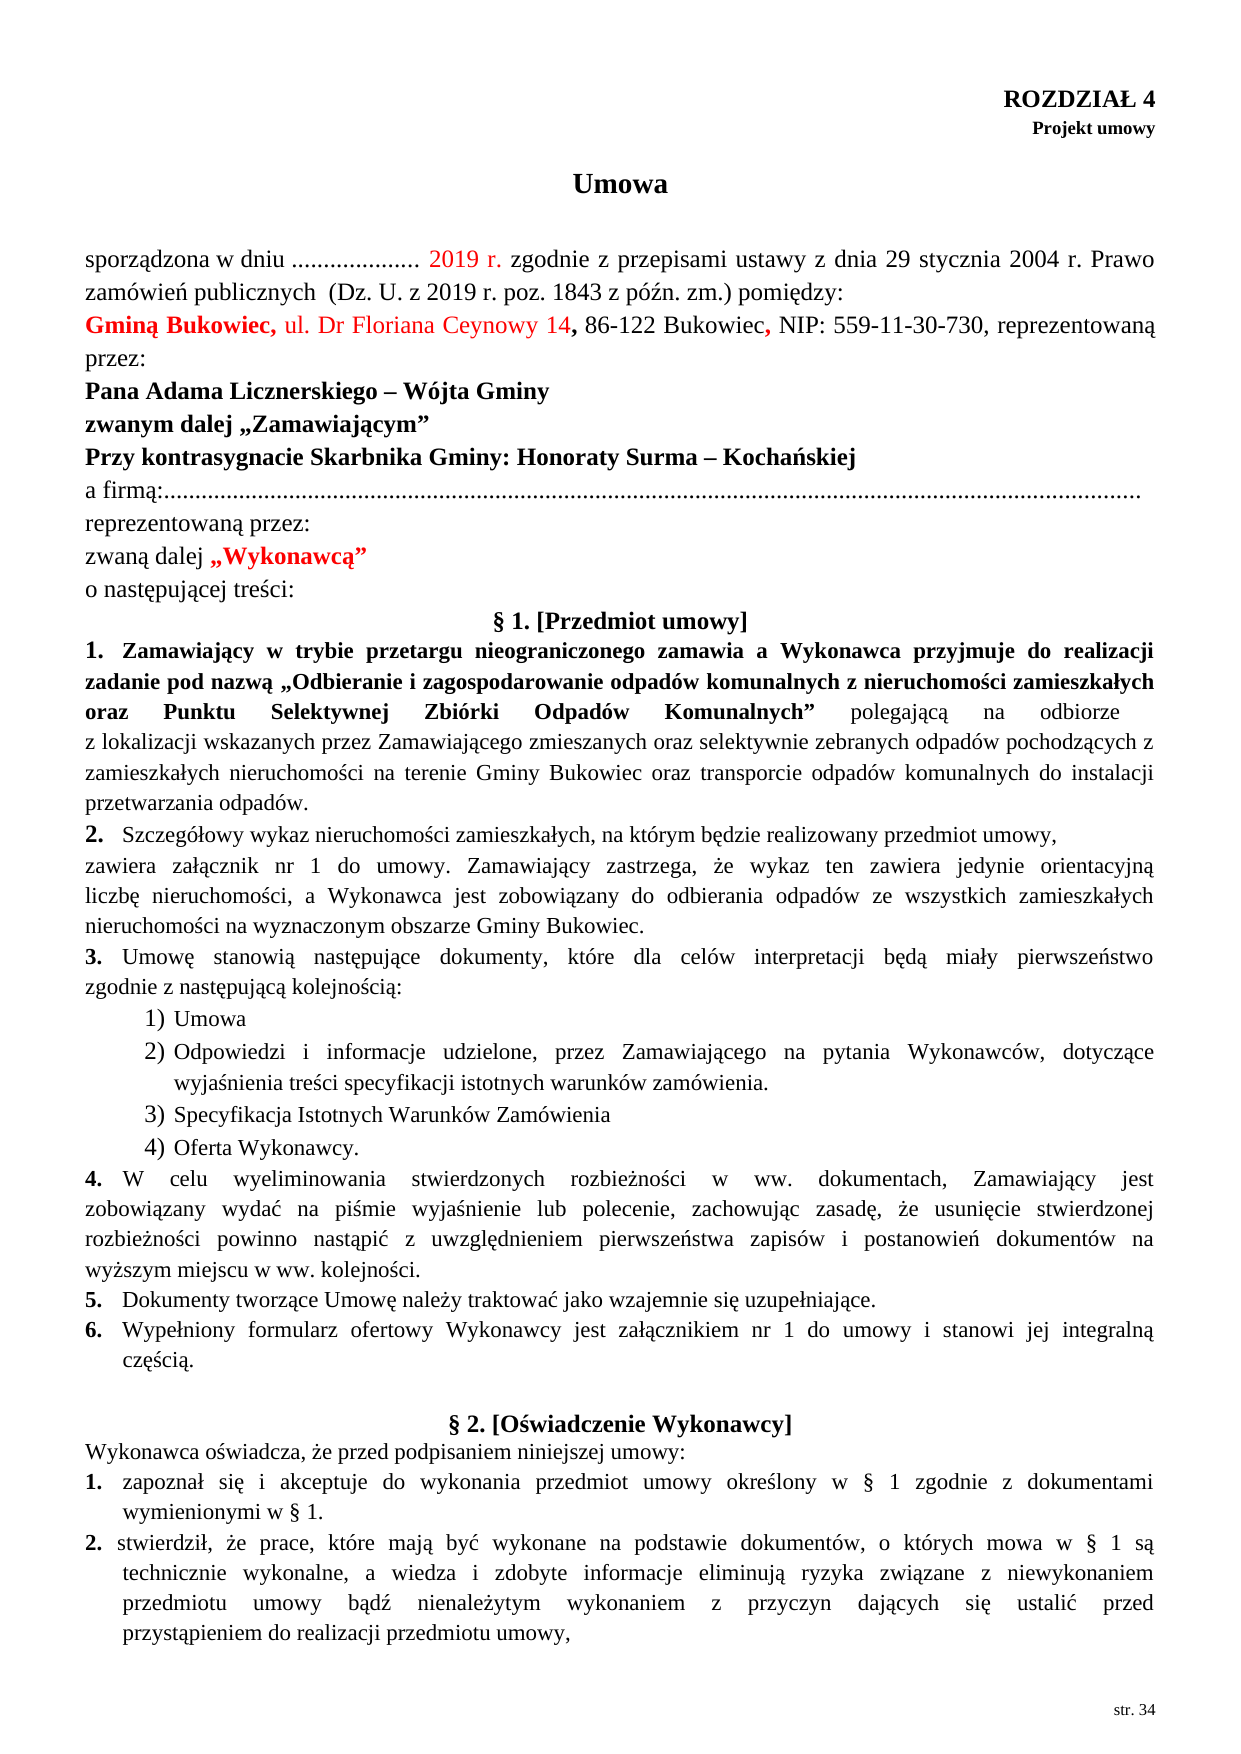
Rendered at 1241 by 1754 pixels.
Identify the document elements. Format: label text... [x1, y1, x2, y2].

list Oferta Wykonawcy. [144, 1132, 1155, 1161]
list Odpowiedzi i informacje udzielone, przez Zamawiającego na pytania Wykonawców, dotyczące wyjaśnienia treści specyfikacji istotnych warunków zamówienia. [144, 1036, 1155, 1095]
text zwanym dalej „Zamawiającym” [85, 409, 1155, 437]
text Wykonawca oświadcza, że przed podpisaniem niniejszej umowy: [85, 1438, 1155, 1464]
list W celu wyeliminowania stwierdzonych rozbieżności w ww. dokumentach, Zamawiający jest zobowiązany wydać na piśmie wyjaśnienie lub polecenie, zachowując zasadę, że usunięcie stwierdzonej rozbieżności powinno nastąpić z uwzględnieniem pierwszeństwa zapisów i postanowień dokumentów na wyższym miejscu w ww. kolejności. [85, 1165, 1155, 1282]
text § 2. [Oświadczenie Wykonawcy] [85, 1409, 1155, 1438]
text Projekt umowy [85, 117, 1155, 138]
text Pana Adama Licznerskiego – Wójta Gminy [85, 376, 1155, 404]
text ROZDZIAŁ 4 [85, 84, 1155, 112]
text § 1. [Przedmiot umowy] [85, 607, 1155, 635]
list Wypełniony formularz ofertowy Wykonawcy jest załącznikiem nr 1 do umowy i stanowi jej integralną częścią. [85, 1316, 1155, 1373]
text zawiera załącznik nr 1 do umowy. Zamawiający zastrzega, że wykaz ten zawiera jedynie orientacyjną liczbę nieruchomości, a Wykonawca jest zobowiązany do odbierania odpadów ze wszystkich zamieszkałych nieruchomości na wyznaczonym obszarze Gminy Bukowiec. [85, 852, 1155, 939]
list Szczegółowy wykaz nieruchomości zamieszkałych, na którym będzie realizowany przedmiot umowy, [85, 819, 1155, 848]
list Umowa [144, 1003, 1155, 1032]
text a firmą: reprezentowaną przez: [85, 475, 1155, 537]
list stwierdził, że prace, które mają być wykonane na podstawie dokumentów, o których mowa w § 1 są technicznie wykonalne, a wiedza i zdobyte informacje eliminują ryzyka związane z niewykonaniem przedmiotu umowy bądź nienależytym wykonaniem z przyczyn dających się ustalić przed przystąpieniem do realizacji przedmiotu umowy, [85, 1529, 1155, 1646]
list Umowę stanowią następujące dokumenty, które dla celów interpretacji będą miały pierwszeństwo zgodnie z następującą kolejnością: [85, 943, 1155, 999]
text zwaną dalej „Wykonawcą” [85, 541, 1155, 569]
list Dokumenty tworzące Umowę należy traktować jako wzajemnie się uzupełniające. [85, 1286, 1155, 1312]
text Gminą Bukowiec, ul. Dr Floriana Ceynowy 14, 86-122 Bukowiec, NIP: 559-11-30-730, reprezentowaną przez: [85, 310, 1155, 371]
text o następującej treści: [85, 574, 1155, 603]
list Specyfikacja Istotnych Warunków Zamówienia [144, 1099, 1155, 1128]
text Przy kontrasygnacie Skarbnika Gminy: Honoraty Surma – Kochańskiej [85, 442, 1155, 471]
list zapoznał się i akceptuje do wykonania przedmiot umowy określony w § 1 zgodnie z dokumentami wymienionymi w § 1. [85, 1468, 1155, 1525]
text sporządzona w dniu 2019 r. zgodnie z przepisami ustawy z dnia 29 stycznia 2004 r. Prawo zamówień publicznych (Dz. U. z 2019 r. poz. 1843 z późn. zm.) pomiędzy: [85, 244, 1155, 305]
text Umowa [85, 167, 1155, 200]
list Zamawiający w trybie przetargu nieograniczonego zamawia a Wykonawca przyjmuje do realizacji zadanie pod nazwą „Odbieranie i zagospodarowanie odpadów komunalnych z nieruchomości zamieszkałych oraz Punktu Selektywnej Zbiórki Odpadów Komunalnych” polegającą na odbiorze z lokalizacji wskazanych przez Zamawiającego zmieszanych oraz selektywnie zebranych odpadów pochodzących z zamieszkałych nieruchomości na terenie Gminy Bukowiec oraz transporcie odpadów komunalnych do instalacji przetwarzania odpadów. [85, 635, 1155, 815]
